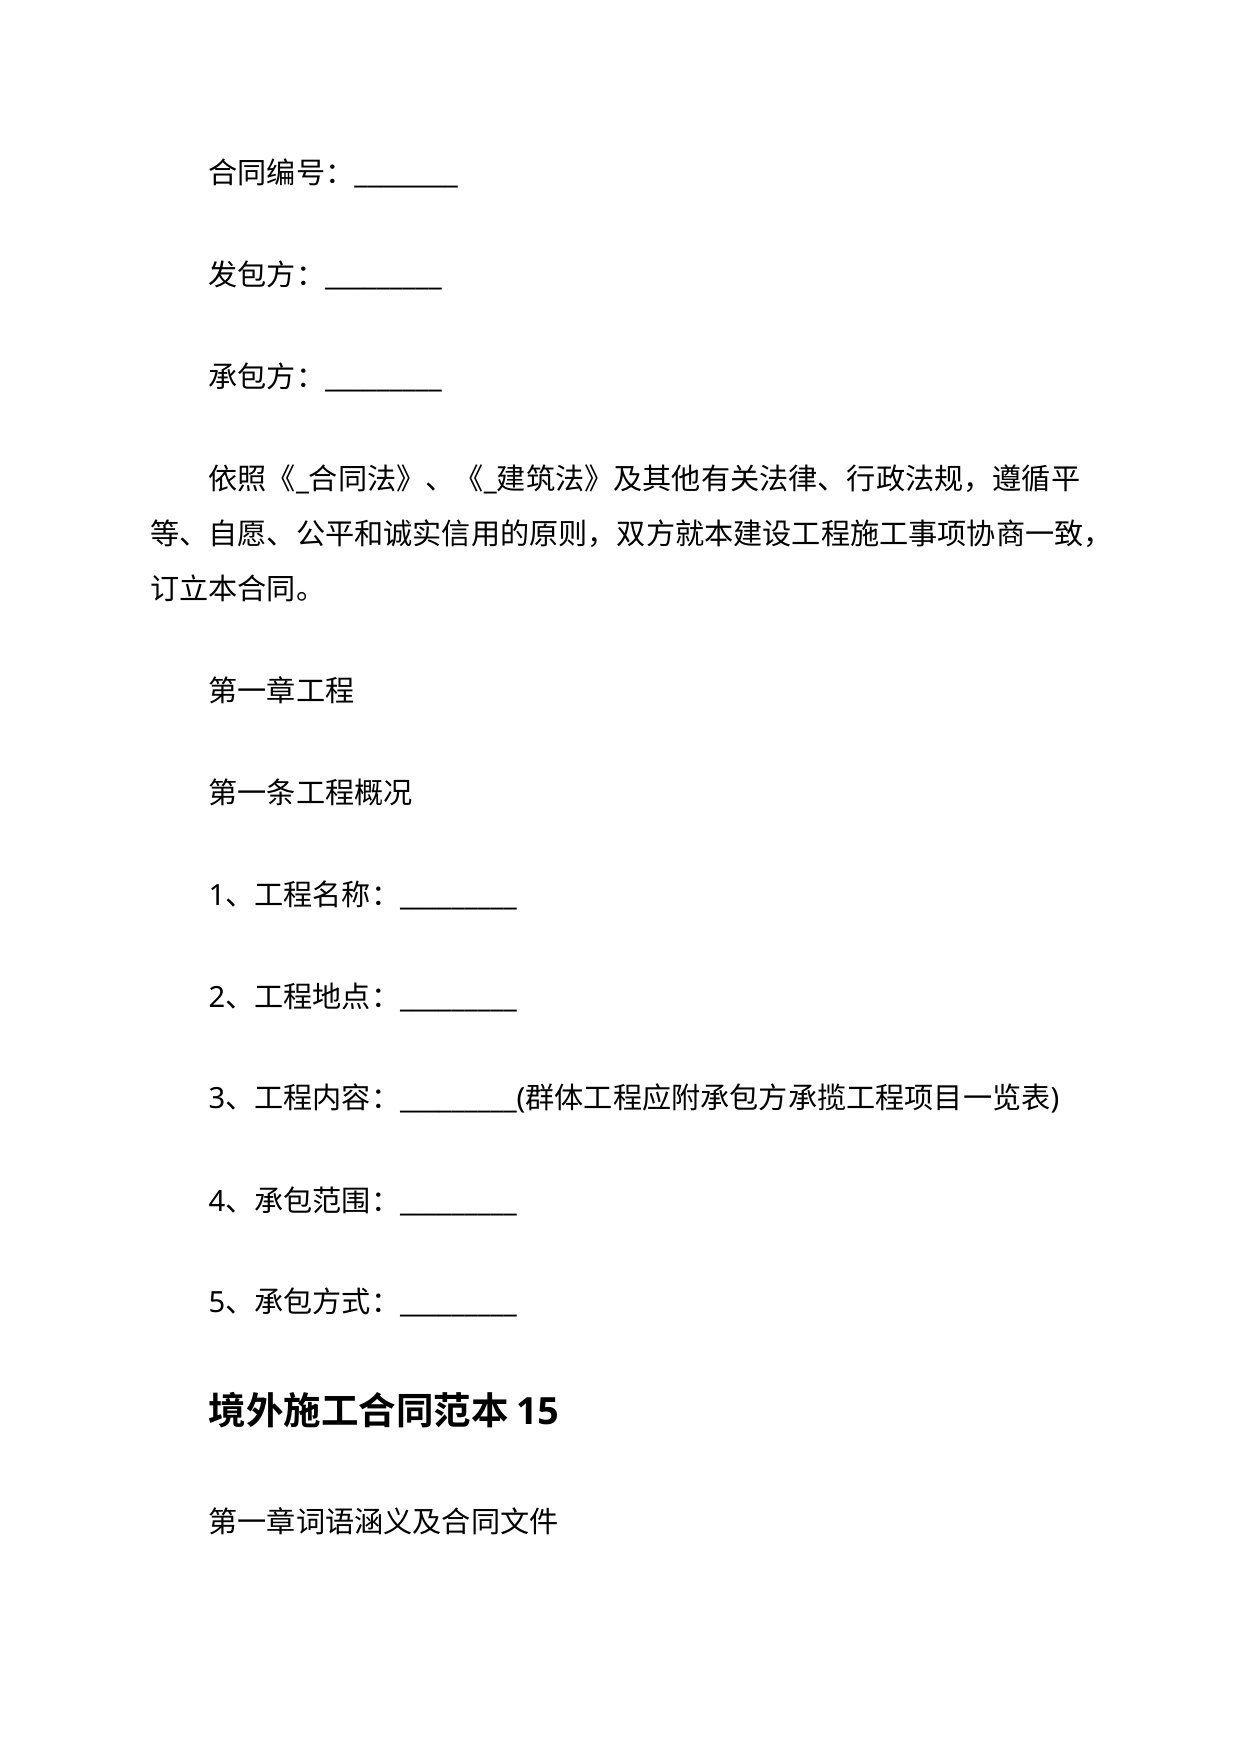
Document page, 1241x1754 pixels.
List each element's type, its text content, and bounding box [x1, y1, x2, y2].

text 第一章词语涵义及合同文件 [150, 1499, 1090, 1541]
text 境外施工合同范本15 [150, 1381, 1090, 1436]
text 发包方：_________ [150, 252, 1090, 294]
text 承包方：_________ [150, 354, 1090, 396]
text 5、承包方式：_________ [150, 1279, 1090, 1321]
text 第一章工程 [150, 668, 1090, 710]
text 4、承包范围：_________ [150, 1177, 1090, 1219]
text 2、工程地点：_________ [150, 973, 1090, 1016]
text 第一条工程概况 [150, 769, 1090, 812]
text 依照《_合同法》、《_建筑法》及其他有关法律、行政法规，遵循平等、自愿、公平和诚实信用的原则，双方就本建设工程施工事项协商一致，订立本合同。 [150, 456, 1090, 608]
text 合同编号：________ [150, 150, 1090, 192]
text 1、工程名称：_________ [150, 871, 1090, 913]
text 3、工程内容：_________(群体工程应附承包方承揽工程项目一览表) [150, 1075, 1090, 1117]
